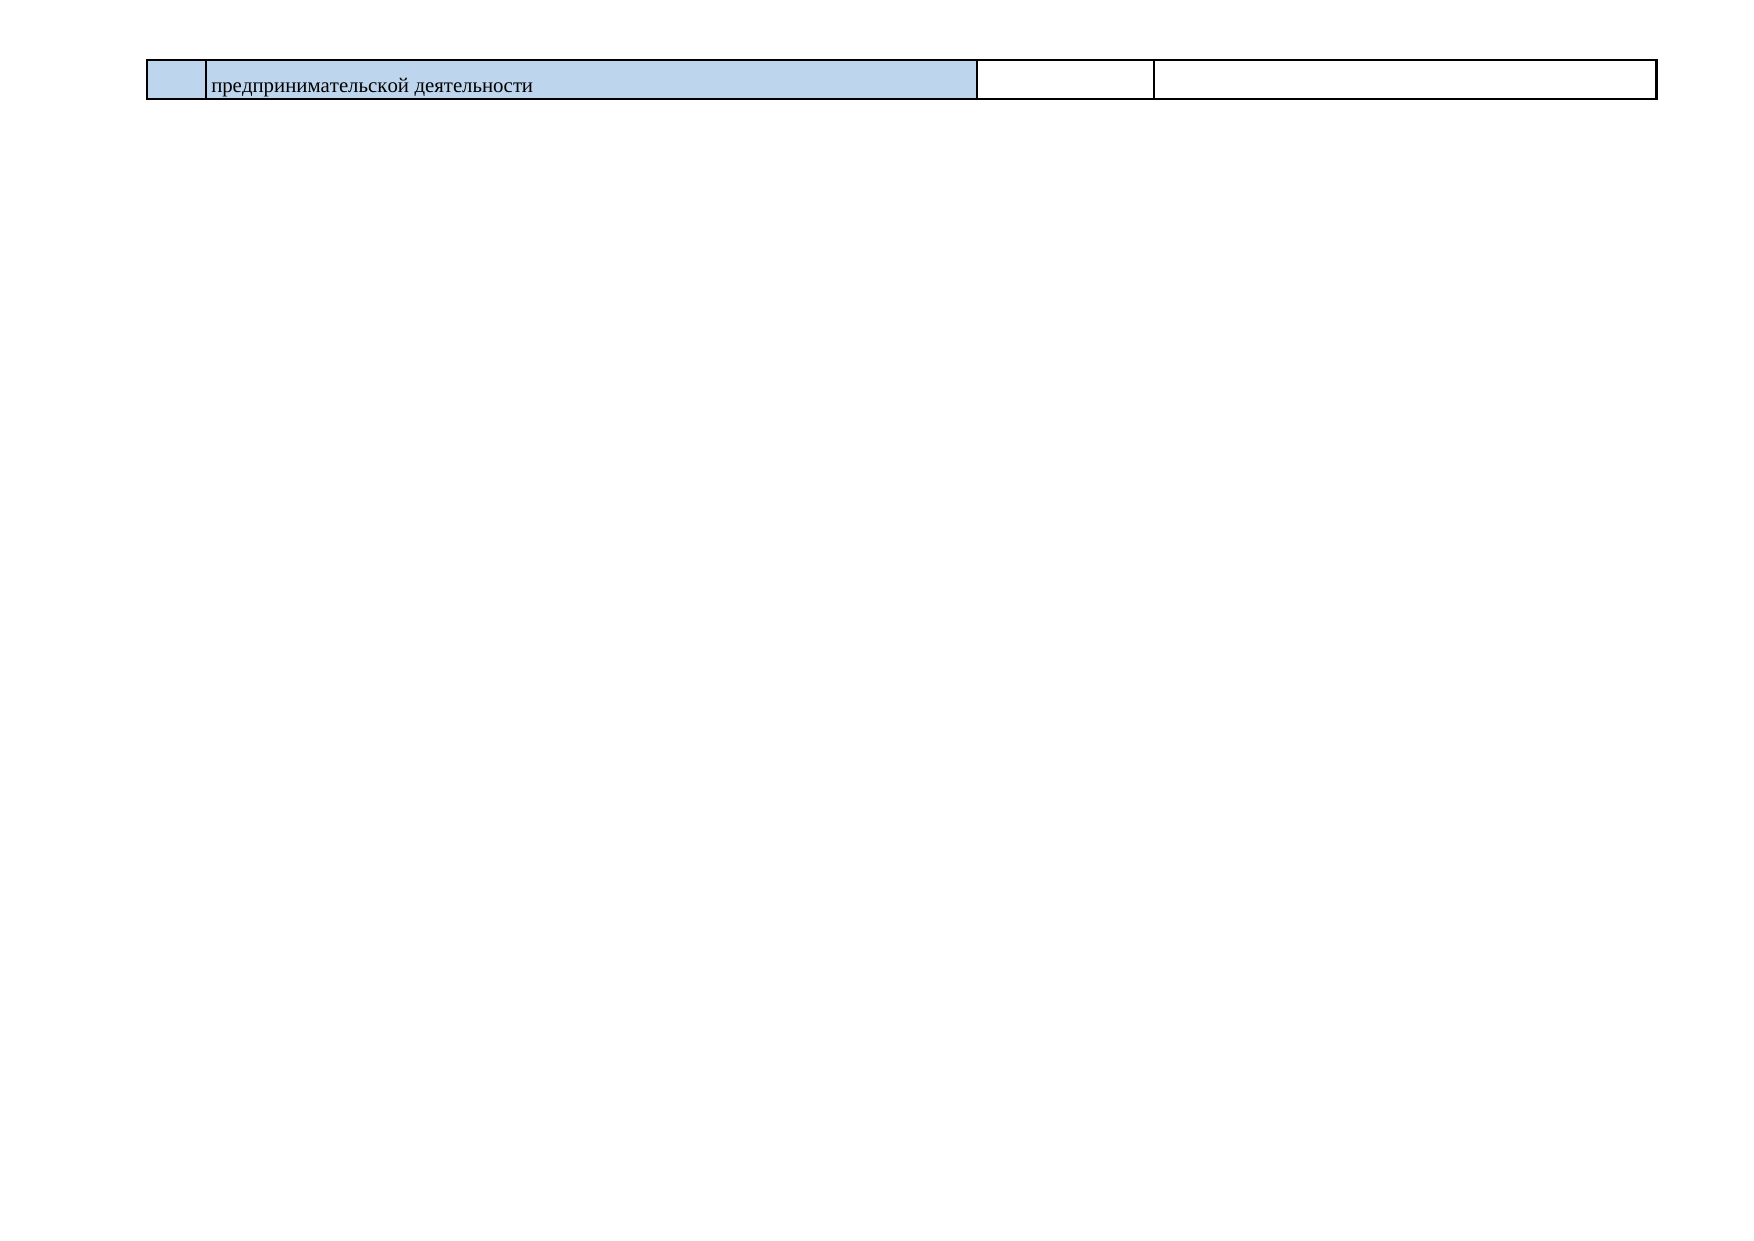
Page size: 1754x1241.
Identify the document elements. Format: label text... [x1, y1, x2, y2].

table_cell - [1155, 61, 1655, 98]
table_cell [978, 61, 1153, 98]
table_cell 57 [148, 61, 205, 98]
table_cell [207, 61, 976, 98]
